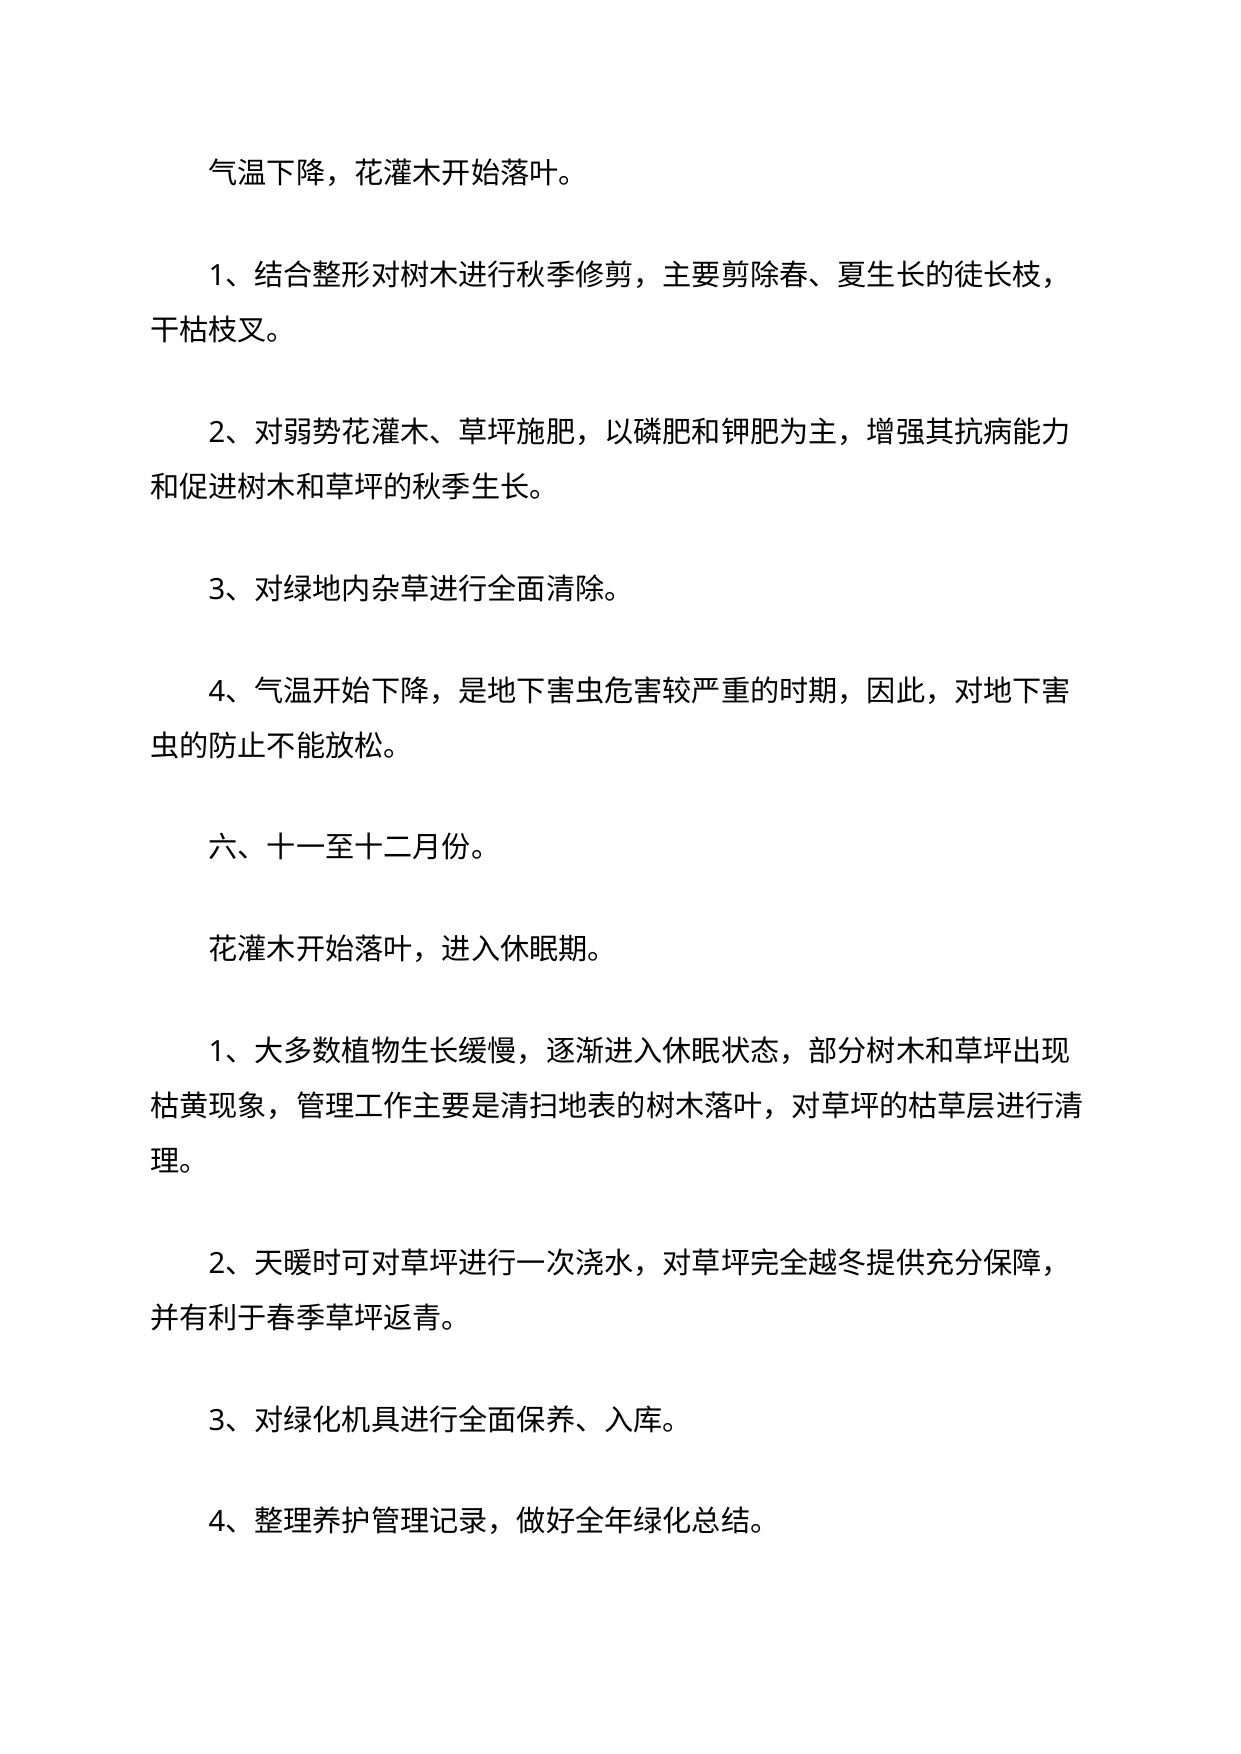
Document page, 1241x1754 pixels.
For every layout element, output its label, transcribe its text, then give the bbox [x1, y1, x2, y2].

text 4、整理养护管理记录，做好全年绿化总结。 [150, 1498, 1090, 1540]
text 3、对绿地内杂草进行全面清除。 [150, 565, 1090, 608]
text 气温下降，花灌木开始落叶。 [150, 150, 1090, 192]
text 4、气温开始下降，是地下害虫危害较严重的时期，因此，对地下害虫的防止不能放松。 [150, 667, 1090, 764]
text 3、对绿化机具进行全面保养、入库。 [150, 1396, 1090, 1438]
text 1、结合整形对树木进行秋季修剪，主要剪除春、夏生长的徒长枝，干枯枝叉。 [150, 252, 1090, 349]
text 花灌木开始落叶，进入休眠期。 [150, 926, 1090, 968]
text 六、十一至十二月份。 [150, 824, 1090, 866]
text 2、天暖时可对草坪进行一次浇水，对草坪完全越冬提供充分保障，并有利于春季草坪返青。 [150, 1239, 1090, 1337]
text 1、大多数植物生长缓慢，逐渐进入休眠状态，部分树木和草坪出现枯黄现象，管理工作主要是清扫地表的树木落叶，对草坪的枯草层进行清理。 [150, 1028, 1090, 1180]
text 2、对弱势花灌木、草坪施肥，以磷肥和钾肥为主，增强其抗病能力和促进树木和草坪的秋季生长。 [150, 408, 1090, 506]
